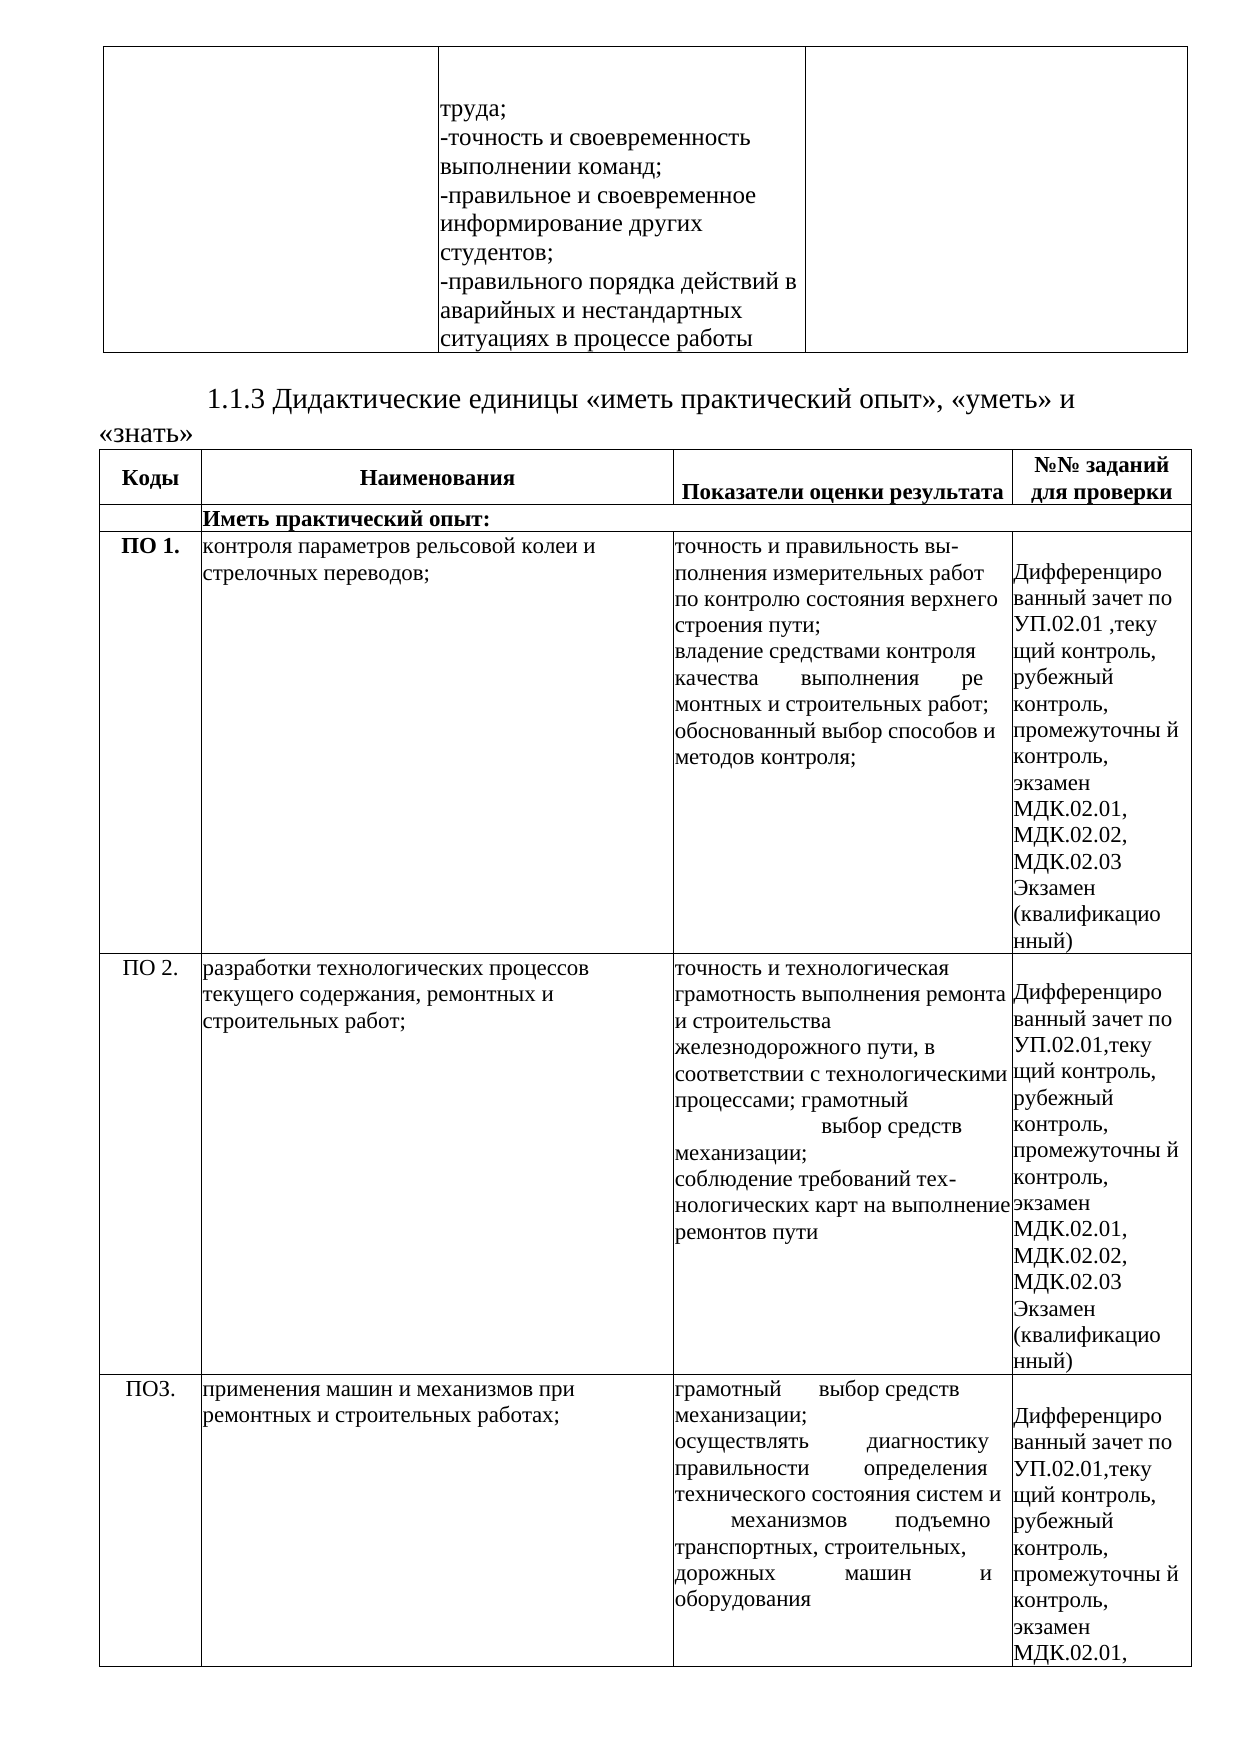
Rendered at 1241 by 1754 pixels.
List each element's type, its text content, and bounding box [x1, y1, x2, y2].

table_cell разработки технологических процессов текущего содержания, ремонтных и строительных работ; [202, 954, 673, 1374]
table_cell точность и правильность выполнения измерительных работ по контролю состояния верхнего строения пути; владение средствами контроля качества выполнения ре монтных и строительных работ; обоснованный выбор способов и методов контроля; [674, 532, 1012, 953]
table_header труда; -точность и своевременность выполнении команд; -правильное и своевременное информирование других студентов; -правильного порядка действий в аварийных и нестандартных ситуациях в процессе работы [439, 47, 805, 352]
table_cell применения машин и механизмов при ремонтных и строительных работах; [202, 1375, 673, 1666]
table_header [806, 47, 1187, 352]
table_header Коды [100, 450, 201, 504]
table_header Показатели оценки результата [674, 450, 1012, 504]
table_cell ПО 1. [100, 532, 201, 953]
table_header №№ заданий для проверки [1013, 450, 1191, 504]
text 1.1.3 Дидактические единицы «иметь практический опыт», «уметь» и [207, 382, 1192, 415]
table_cell контроля параметров рельсовой колеи и стрелочных переводов; [202, 532, 673, 953]
table_header Наименования [202, 450, 673, 504]
table_cell грамотный выбор средств механизации; осуществлять диагностику правильности определения технического состояния систем и механизмов подъемно транспортных, строительных, дорожных машин и оборудования [674, 1375, 1012, 1666]
table_cell точность и технологическая грамотность выполнения ремонта и строительства железнодорожного пути, в соответствии с технологическими процессами; грамотный выбор средств механизации; соблюдение требований технологических карт на выполнение ремонтов пути [674, 954, 1012, 1374]
table_cell Дифференциро ванный зачет по УП.02.01,теку щий контроль, рубежный контроль, промежуточны й контроль, экзамен МДК.02.01, [1013, 1375, 1191, 1666]
text «знать» [98, 415, 1192, 449]
table_cell Иметь практический опыт: [202, 505, 1191, 531]
table_cell [100, 505, 201, 531]
table_header [104, 47, 438, 352]
table_cell ПО 2. [100, 954, 201, 1374]
table_cell ПОЗ. [100, 1375, 201, 1666]
